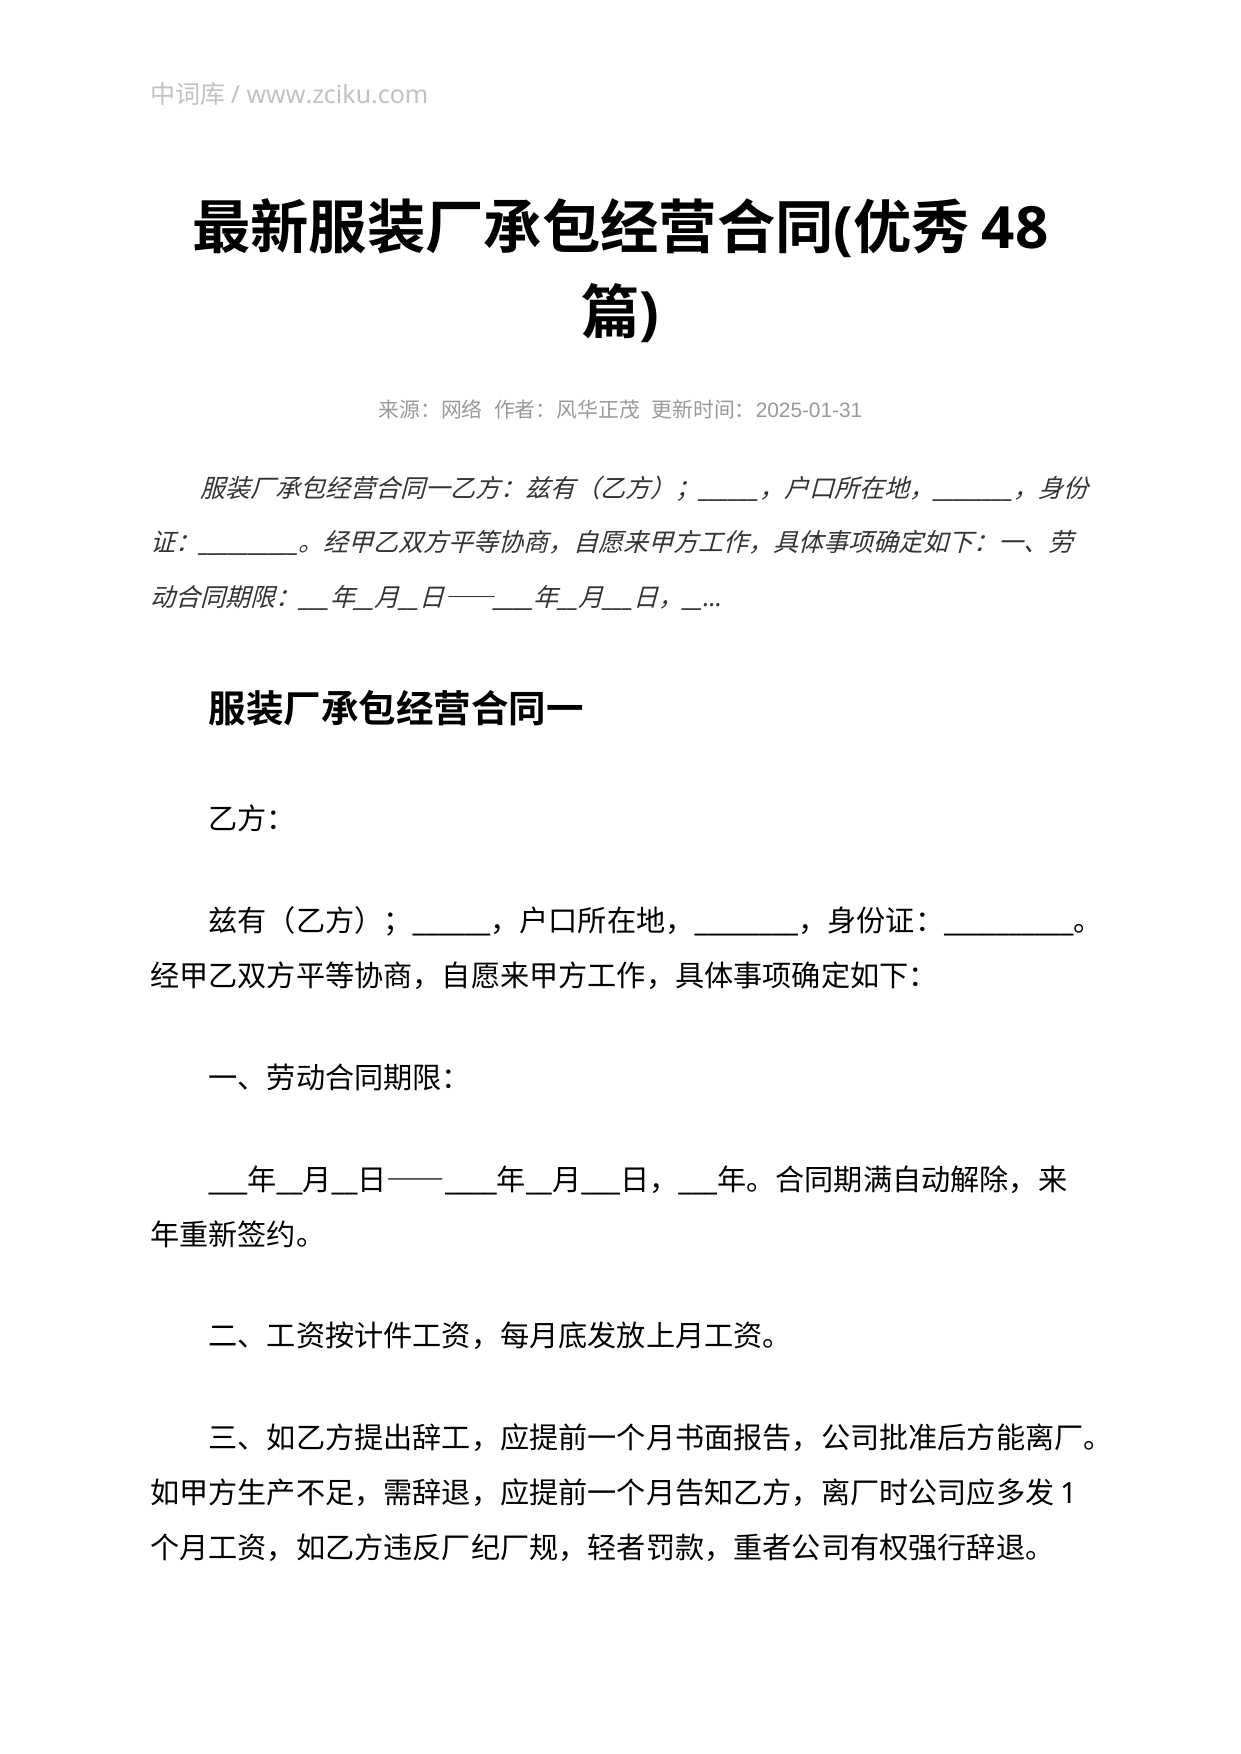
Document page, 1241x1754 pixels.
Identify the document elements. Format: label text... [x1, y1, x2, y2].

text 服装厂承包经营合同一 [150, 678, 1090, 733]
text 二、工资按计件工资，每月底发放上月工资。 [150, 1313, 1090, 1355]
text 乙方： [150, 796, 1090, 838]
text ___年__月__日——____年__月___日，___年。合同期满自动解除，来年重新签约。 [150, 1156, 1090, 1253]
subtitle 最新服装厂承包经营合同(优秀48篇) [150, 181, 1090, 351]
text 一、劳动合同期限： [150, 1054, 1090, 1097]
text 服装厂承包经营合同一乙方：兹有（乙方）；______，户口所在地，________，身份证：__________。经甲乙双方平等协商，自愿来甲方工作，具体事项确定如下：一、劳动合同期限：___年__月__日——____年__月___日，__... [150, 468, 1090, 613]
text 兹有（乙方）；______，户口所在地，________，身份证：__________。经甲乙双方平等协商，自愿来甲方工作，具体事项确定如下： [150, 898, 1090, 995]
text 来源：网络 作者：风华正茂 更新时间：2025-01-31 [150, 398, 1090, 422]
text 三、如乙方提出辞工，应提前一个月书面报告，公司批准后方能离厂。如甲方生产不足，需辞退，应提前一个月告知乙方，离厂时公司应多发1个月工资，如乙方违反厂纪厂规，轻者罚款，重者公司有权强行辞退。 [150, 1415, 1090, 1567]
